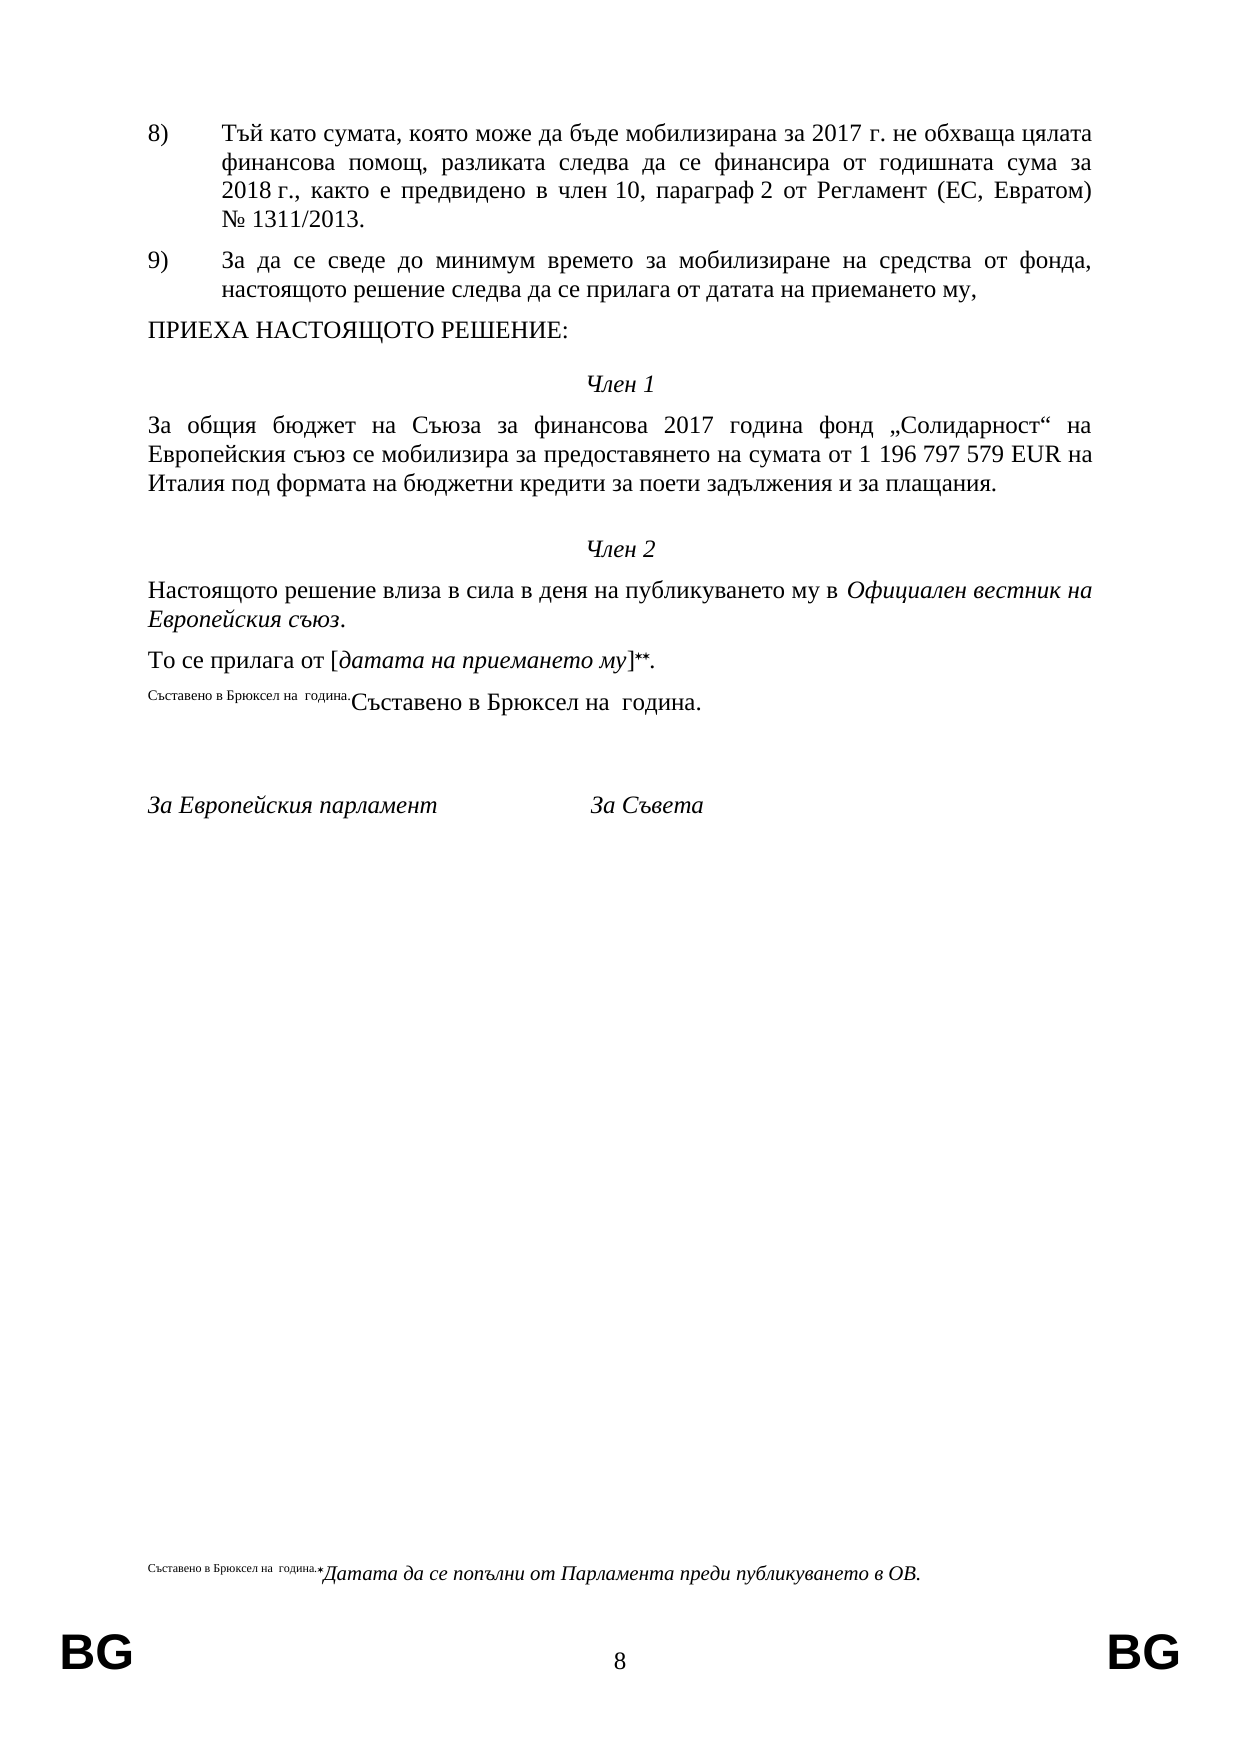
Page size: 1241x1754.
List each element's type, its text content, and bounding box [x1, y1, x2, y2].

text За общия бюджет на Съюза за финансова 2017 година фонд „Солидарност“ на Европейския съюз се мобилизира за предоставянето на сумата от 1 196 797 579 EUR на Италия под формата на бюджетни кредити за поети задължения и за плащания. [148, 411, 1093, 497]
text 8) Тъй като сумата, която може да бъде мобилизирана за 2017 г. не обхваща цялата финансова помощ, разликата следва да се финансира от годишната сума за 2018 г., както е предвидено в член 10, параграф 2 от Регламент (ЕС, Евратом) № 1311/2013. [148, 118, 1093, 233]
text За Европейския парламент За Съвета [148, 791, 1093, 819]
text ПРИЕХА НАСТОЯЩОТО РЕШЕНИЕ: [148, 316, 1093, 344]
text Член 1 [148, 369, 1093, 398]
text Съставено в Брюксел на година. [148, 687, 1093, 716]
text Настоящото решение влиза в сила в деня на публикуването му в Официален вестник на Европейския съюз. [148, 576, 1093, 633]
text То се прилага от [датата на приемането му]. [148, 646, 1093, 674]
text 9) За да се сведе до минимум времето за мобилизиране на средства от фонда, настоящото решение следва да се прилага от датата на приемането му, [148, 246, 1093, 303]
text Член 2 [148, 534, 1093, 563]
